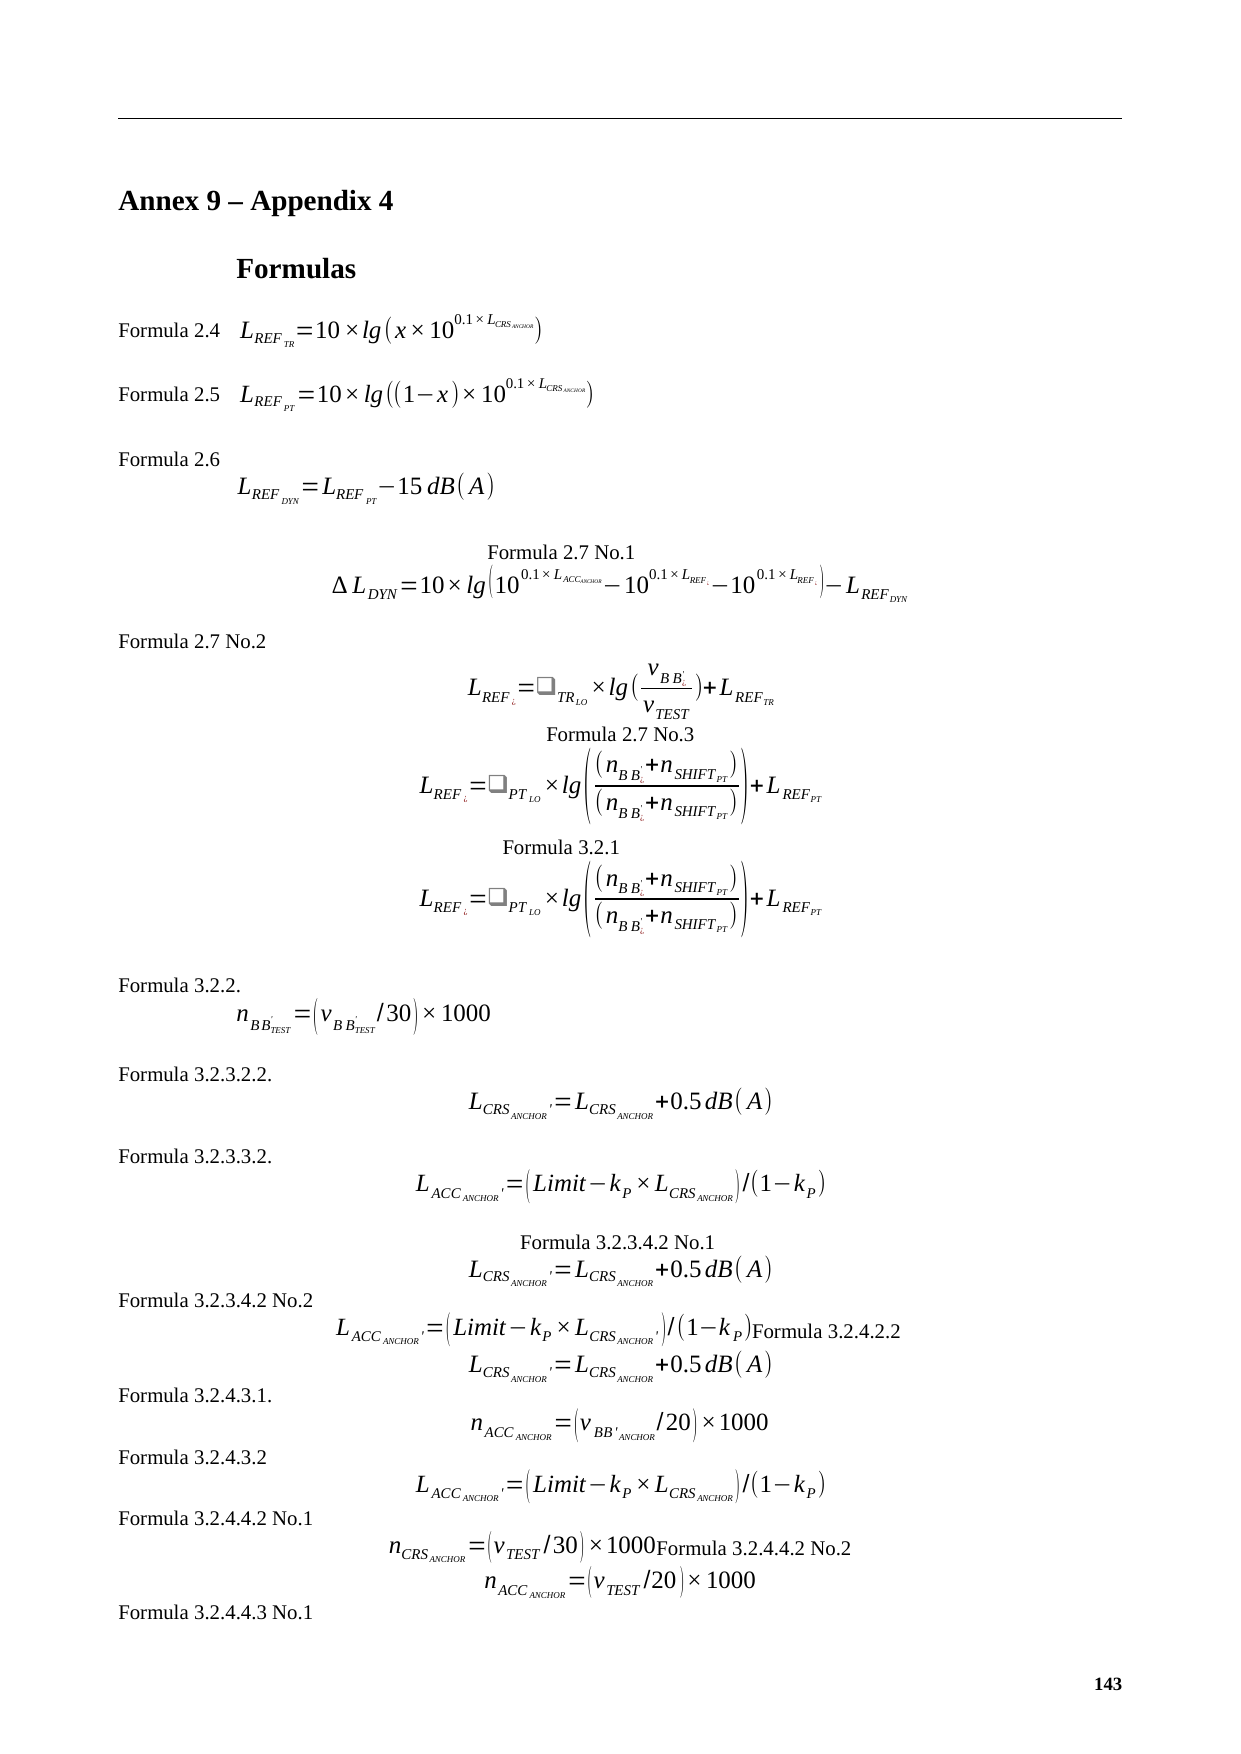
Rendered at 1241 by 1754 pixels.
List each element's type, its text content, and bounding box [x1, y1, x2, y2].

text Formula 3.2.3.3.2. [118, 1144, 1122, 1168]
text Formula 3.2.4.4.2 No.1 [118, 1506, 1122, 1530]
text Formula 2.7 No.2 [118, 629, 1122, 653]
text Formula 3.2.2. [118, 964, 1004, 1037]
text Formula 3.2.4.2.2 [118, 1312, 1122, 1383]
text Formula 3.2.3.4.2 No.2 [118, 1288, 1122, 1312]
text Formula 3.2.4.3.1. [118, 1383, 1122, 1407]
text Formula 3.2.1 [118, 826, 1004, 939]
text Formula 2.4 [118, 310, 1004, 349]
text Formulas [118, 254, 1004, 285]
text Formula 3.2.3.4.2 No.1 [118, 1230, 1122, 1288]
text Formula 2.6 [118, 438, 1004, 505]
text Formula 2.5 [118, 374, 1004, 413]
text Formula 3.2.4.3.2 [118, 1444, 1122, 1469]
text Formula 3.2.3.2.2. [118, 1062, 1122, 1086]
text Annex 9 – Appendix 4 [118, 185, 1004, 216]
text Formula 3.2.4.4.2 No.2 [118, 1530, 1122, 1565]
text Formula 3.2.4.4.3 No.1 [118, 1600, 1122, 1624]
text Formula 2.7 No.1 [118, 530, 1004, 604]
text Formula 2.7 No.3 [118, 722, 1122, 826]
